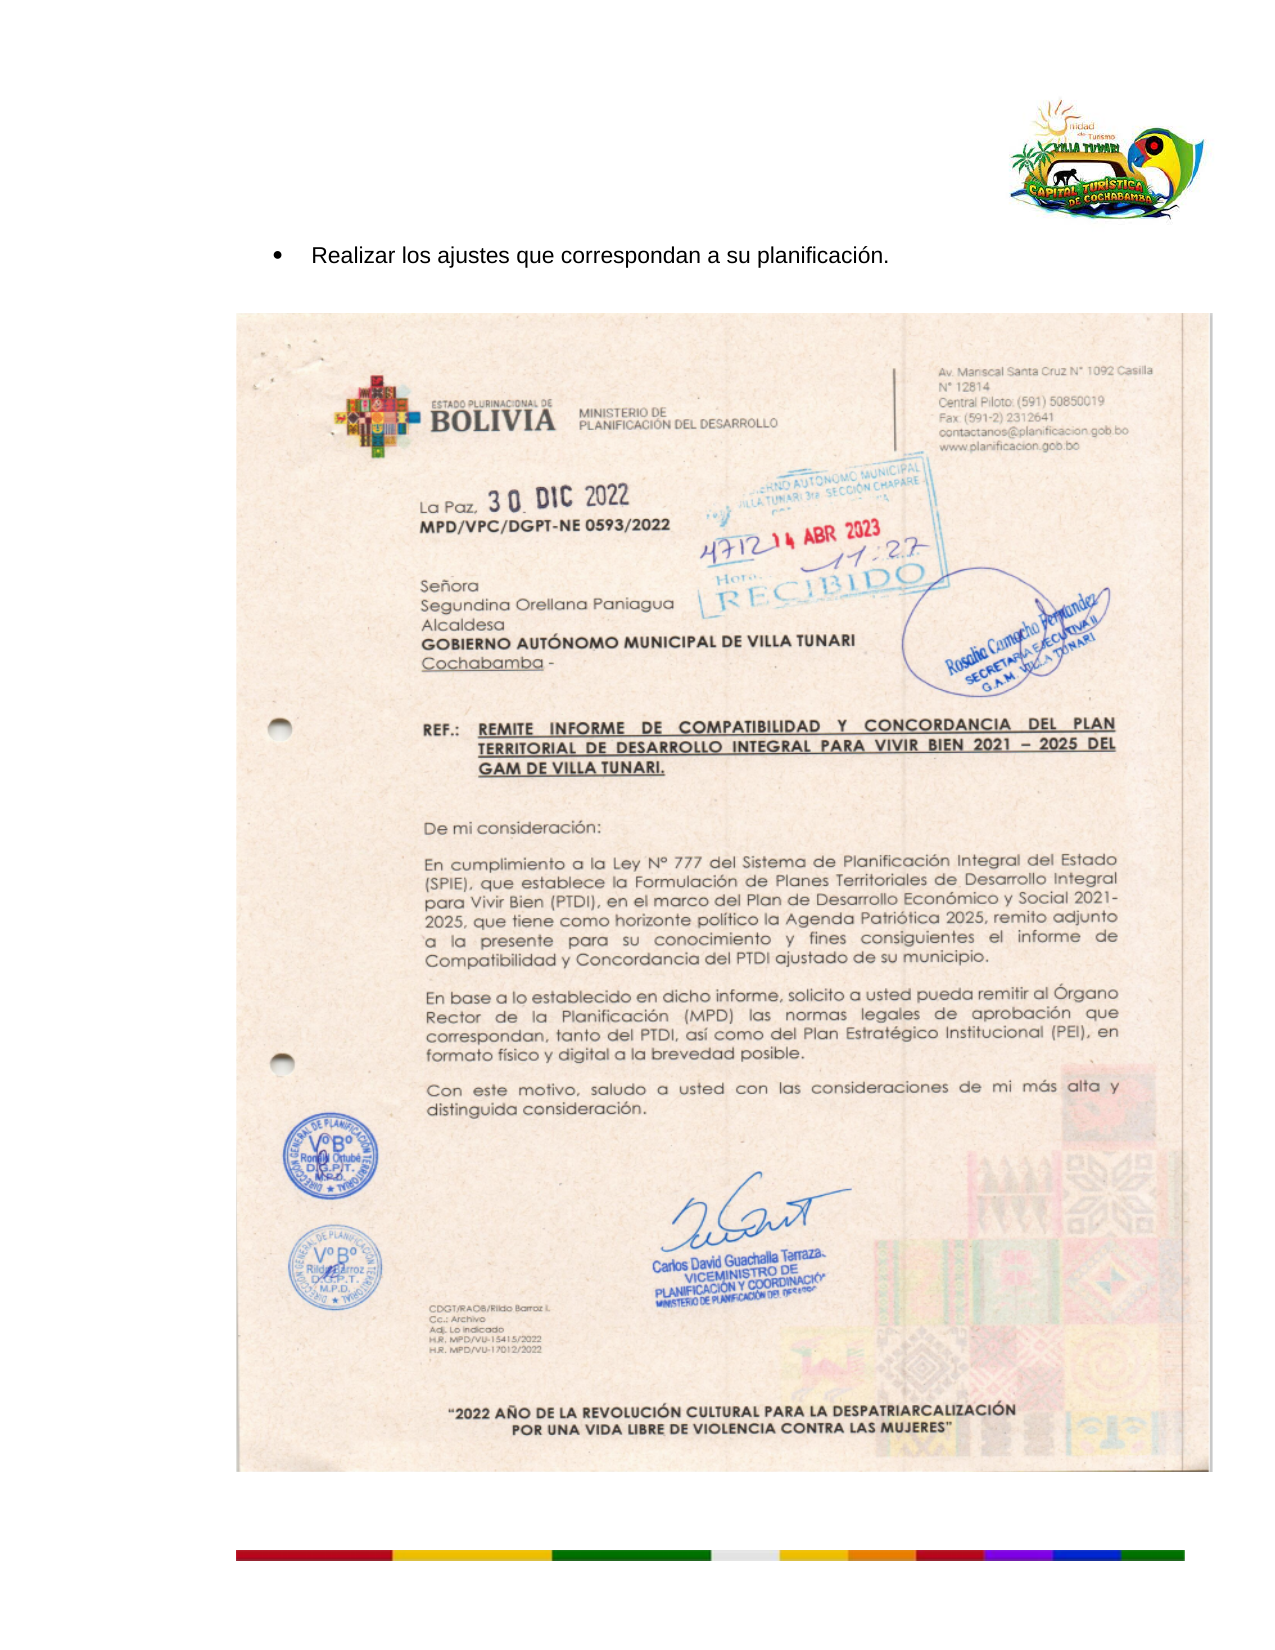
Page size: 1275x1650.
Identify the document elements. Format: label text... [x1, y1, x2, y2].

picture [236, 1550, 1185, 1561]
list Realizar los ajustes que correspondan a su planificación. [274, 236, 1157, 270]
picture [236, 313, 1213, 1472]
picture [995, 73, 1216, 233]
